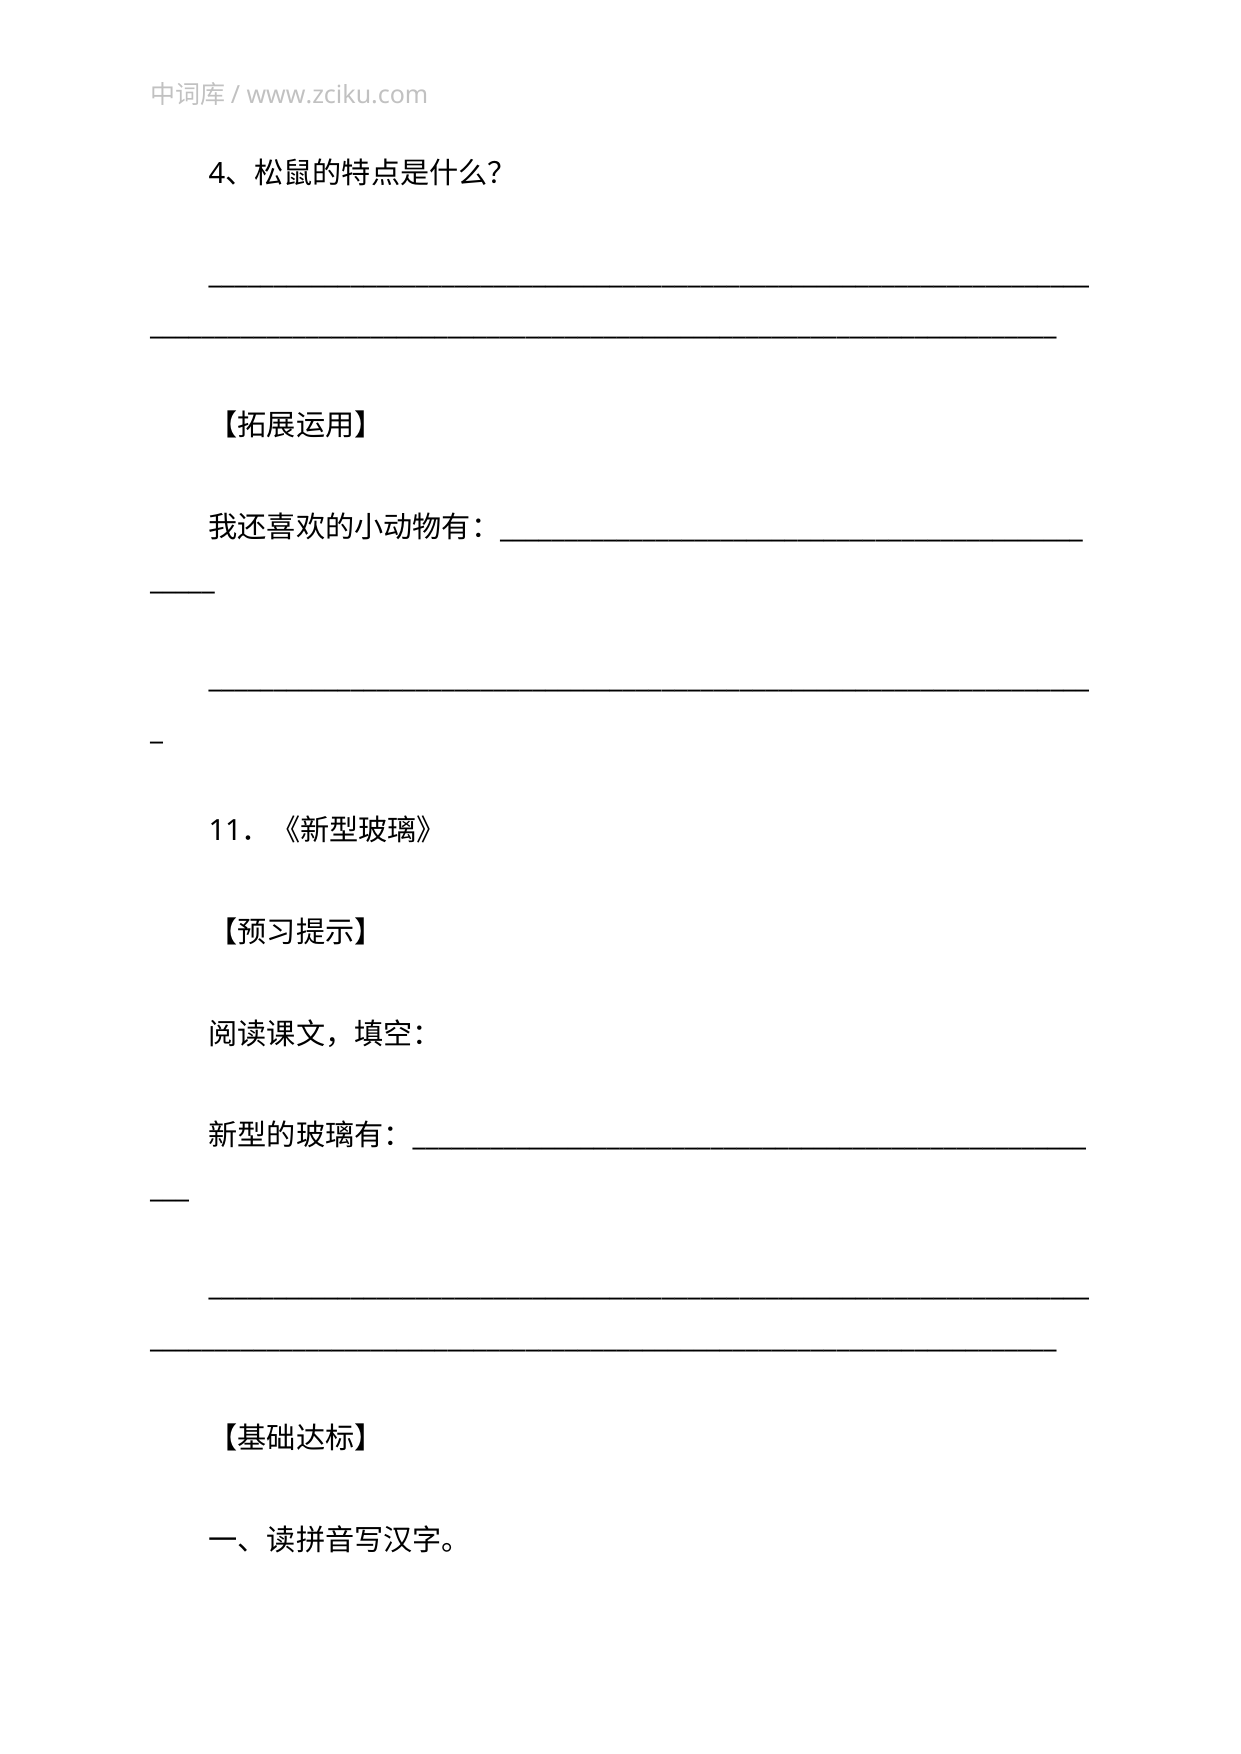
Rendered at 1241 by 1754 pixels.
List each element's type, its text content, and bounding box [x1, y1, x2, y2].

text 【基础达标】 [150, 1415, 1090, 1457]
text 新型的玻璃有：_______________________________________________________ [150, 1112, 1090, 1206]
text 阅读课文，填空： [150, 1010, 1090, 1052]
text 4、松鼠的特点是什么？ [150, 150, 1090, 192]
text 【拓展运用】 [150, 402, 1090, 444]
text _____________________________________________________________________ [150, 656, 1090, 748]
text __________________________________________________________________________________________________________________________________________ [150, 1265, 1090, 1356]
text 11．《新型玻璃》 [150, 806, 1090, 849]
text 一、读拼音写汉字。 [150, 1516, 1090, 1559]
text __________________________________________________________________________________________________________________________________________ [150, 252, 1090, 343]
text 我还喜欢的小动物有：__________________________________________________ [150, 504, 1090, 598]
text 【预习提示】 [150, 908, 1090, 951]
